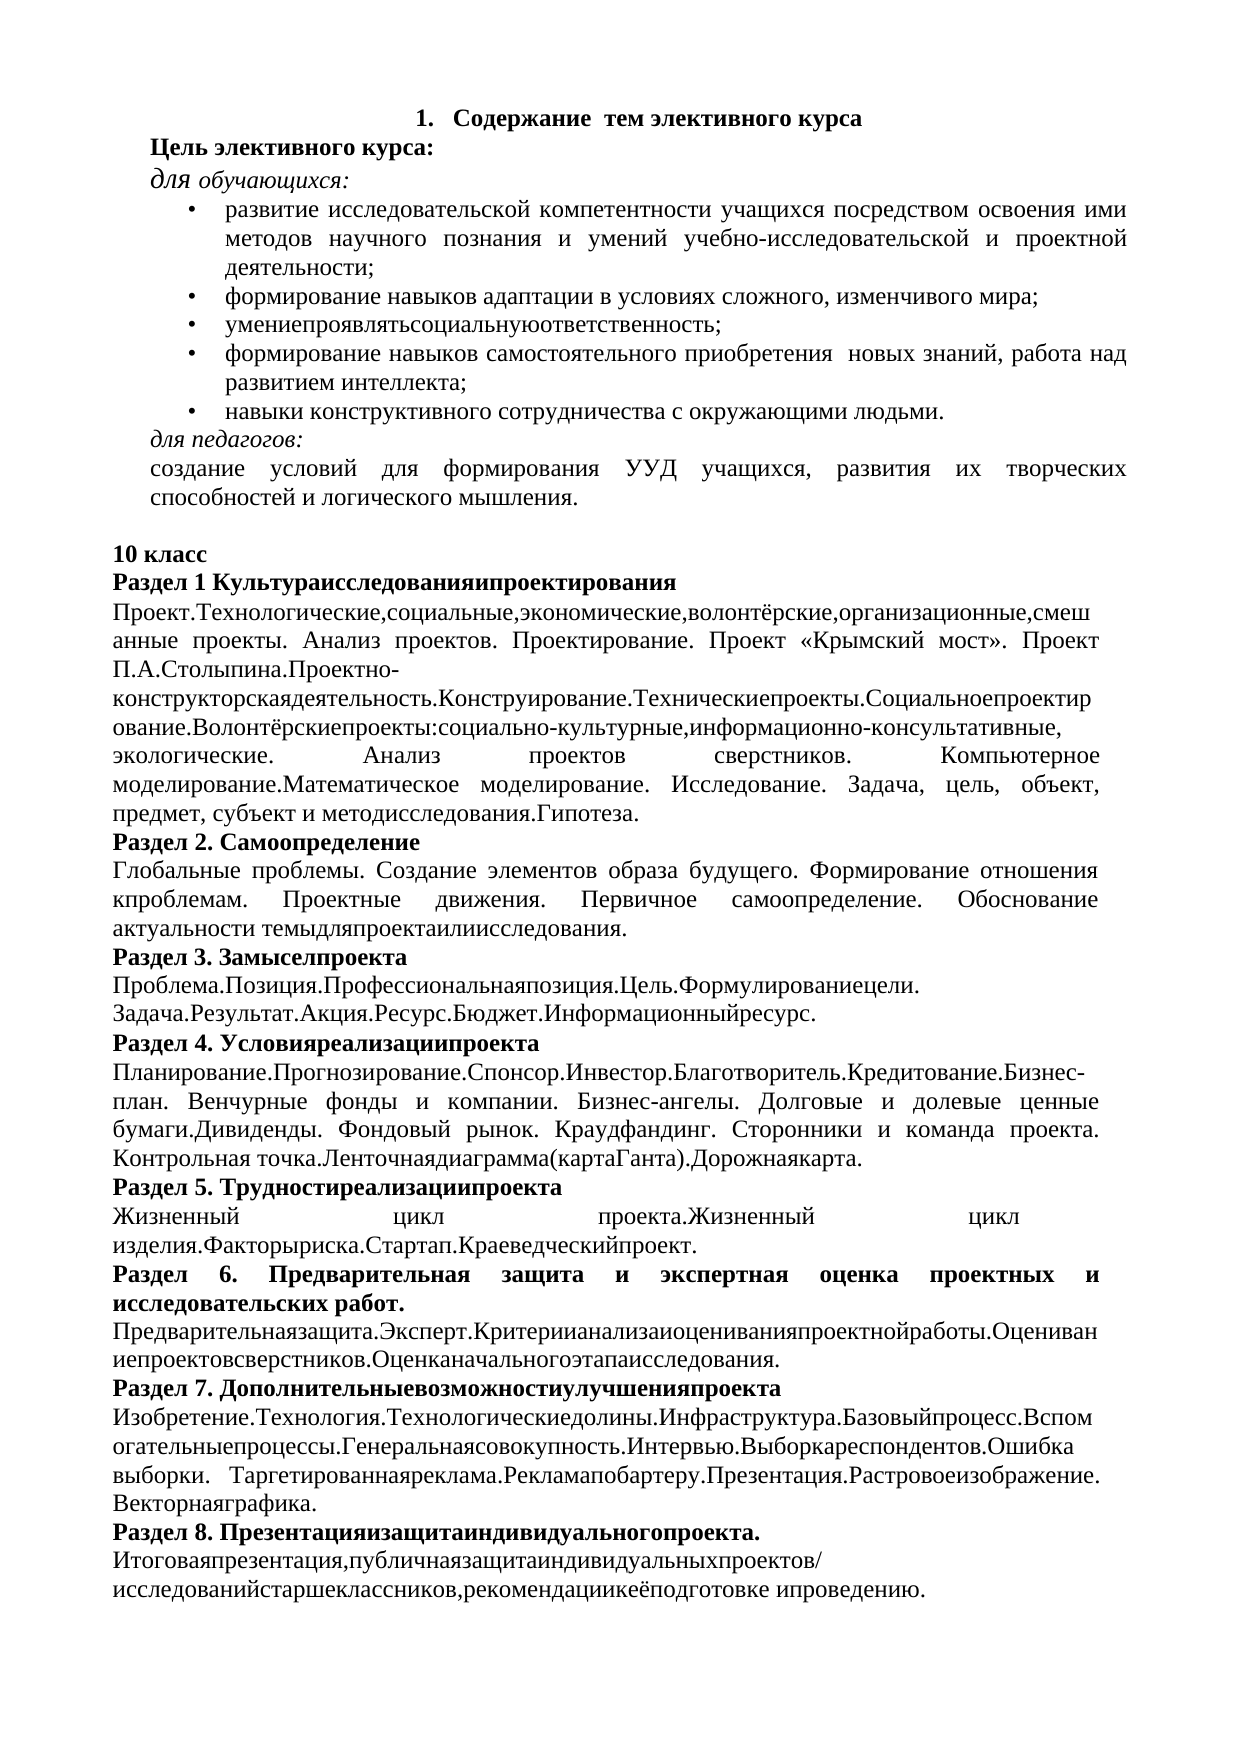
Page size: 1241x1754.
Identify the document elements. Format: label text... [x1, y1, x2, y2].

text Раздел 3. Замыселпроекта [112, 943, 1128, 971]
list навыки конструктивного сотрудничества с окружающими людьми. [187, 396, 1128, 424]
text Глобальные проблемы. Создание элементов образа будущего. Формирование отношения кпроблемам. Проектные движения. Первичное самоопределение. Обоснование актуальности темыдляпроектаилиисследования. [112, 856, 1099, 942]
text Планирование.Прогнозирование.Спонсор.Инвестор.Благотворитель.Кредитование.Бизнес-план. Венчурные фонды и компании. Бизнес-ангелы. Долговые и долевые ценные бумаги.Дивиденды. Фондовый рынок. Краудфандинг. Сторонники и команда проекта. Контрольная точка.Ленточнаядиаграмма(картаГанта).Дорожнаякарта. [112, 1057, 1100, 1172]
text Раздел 1 Культураисследованияипроектирования [112, 568, 1128, 597]
text создание условий для формирования УУД учащихся, развития их творческих способностей и логического мышления. [150, 453, 1128, 511]
text Предварительнаязащита.Эксперт.Критериианализаиоцениванияпроектнойработы.Оцениваниепроектовсверстников.Оценканачальногоэтапаисследования. [112, 1317, 1101, 1373]
text Раздел 7. Дополнительныевозможностиулучшенияпроекта [112, 1374, 1128, 1402]
text для педагогов: [150, 424, 1128, 453]
text Раздел 6. Предварительная защита и экспертная оценка проектных и исследовательских работ. [112, 1260, 1101, 1317]
list развитие исследовательской компетентности учащихся посредством освоения ими методов научного познания и умений учебно-исследовательской и проектной деятельности; [187, 194, 1128, 281]
text для обучающихся: [150, 161, 1128, 194]
text Итоговаяпрезентация,публичнаязащитаиндивидуальныхпроектов/исследованийстаршеклассников,рекомендациикеёподготовке ипроведению. [112, 1546, 1099, 1602]
list формирование навыков адаптации в условиях сложного, изменчивого мира; [187, 281, 1128, 309]
text Цель элективного курса: [150, 132, 1128, 161]
list Содержание тем элективного курса [150, 103, 1128, 132]
text Раздел 8. Презентацияизащитаиндивидуальногопроекта. [112, 1517, 1101, 1546]
text Проект.Технологические,социальные,экономические,волонтёрские,организационные,смешанные проекты. Анализ проектов. Проектирование. Проект «Крымский мост». Проект П.А.Столыпина.Проектно-конструкторскаядеятельность.Конструирование.Техническиепроекты.Социальноепроектирование.Волонтёрскиепроекты:социально-культурные,информационно-консультативные, экологические. Анализ проектов сверстников. Компьютерное моделирование.Математическое моделирование. Исследование. Задача, цель, объект, предмет, субъект и методисследования.Гипотеза. [112, 597, 1101, 827]
text Раздел 2. Самоопределение [112, 827, 1128, 856]
list умениепроявлятьсоциальнуюответственность; [187, 309, 1128, 338]
text Задача.Результат.Акция.Ресурс.Бюджет.Информационныйресурс. [112, 999, 1128, 1027]
text Раздел 5. Трудностиреализациипроекта [112, 1173, 1128, 1201]
text Изобретение.Технология.Технологическиедолины.Инфраструктура.Базовыйпроцесс.Вспомогательныепроцессы.Генеральнаясовокупность.Интервью.Выборкареспондентов.Ошибка выборки. Таргетированнаяреклама.Рекламапобартеру.Презентация.Растровоеизображение. Векторнаяграфика. [112, 1402, 1101, 1517]
text Жизненный цикл проекта.Жизненный цикл изделия.Факторыриска.Стартап.Краеведческийпроект. [112, 1201, 1020, 1259]
text Проблема.Позиция.Профессиональнаяпозиция.Цель.Формулированиецели. [112, 971, 1128, 999]
text 10 класс [112, 539, 1128, 568]
list формирование навыков самостоятельного приобретения новых знаний, работа над развитием интеллекта; [187, 338, 1128, 396]
text Раздел 4. Условияреализациипроекта [112, 1029, 1128, 1057]
